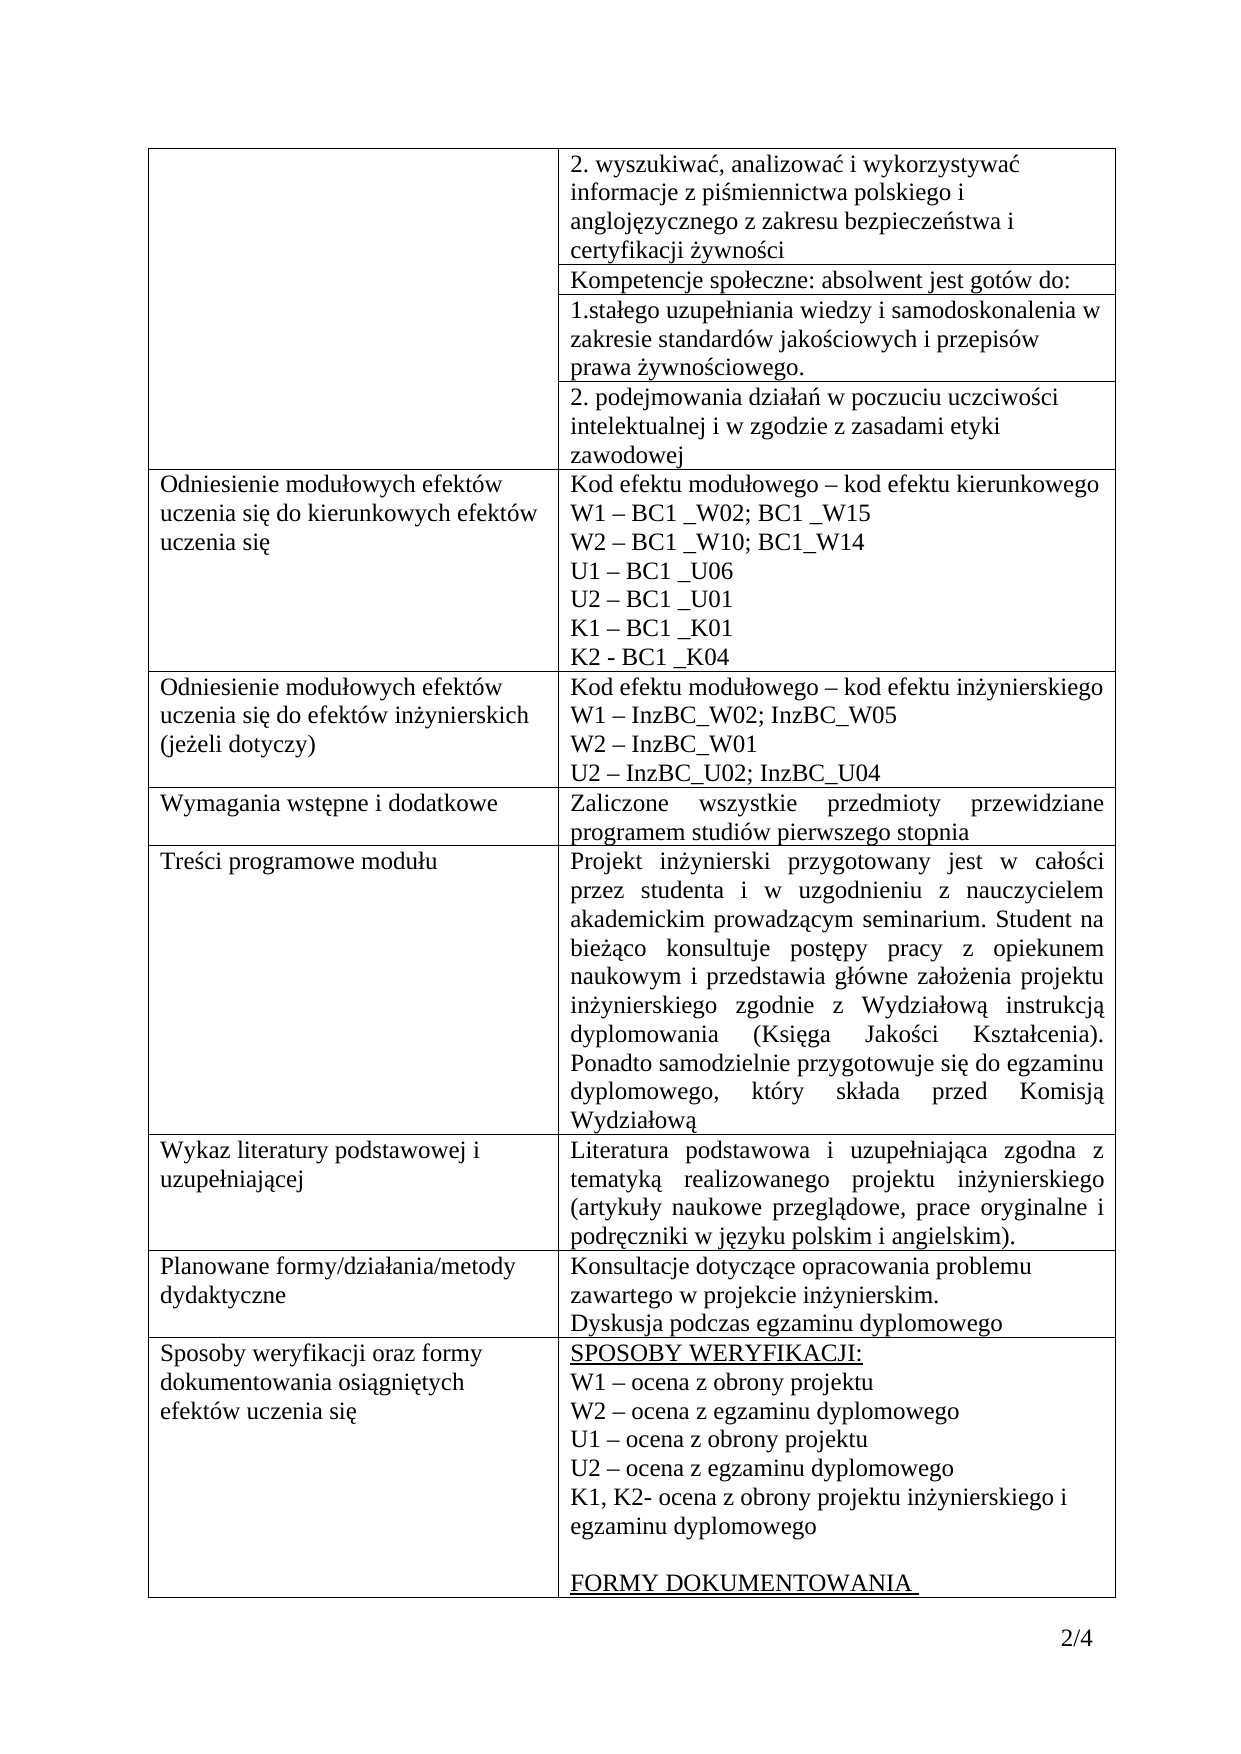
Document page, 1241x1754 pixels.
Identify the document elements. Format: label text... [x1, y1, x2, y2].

table_cell Kod efektu modułowego – kod efektu inżynierskiego W1 – InzBC_W02; InzBC_W05 W2 – InzBC_W01 U2 – InzBC_U02; InzBC_U04 [559, 672, 1115, 787]
table_cell 2. podejmowania działań w poczuciu uczciwości intelektualnej i w zgodzie z zasadami etyki zawodowej [559, 382, 1115, 468]
table_cell Kod efektu modułowego – kod efektu kierunkowego W1 – BC1 _W02; BC1 _W15 W2 – BC1 _W10; BC1_W14 U1 – BC1 _U06 U2 – BC1 _U01 K1 – BC1 _K01 K2 - BC1 _K04 [559, 470, 1115, 671]
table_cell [559, 1338, 1115, 1597]
table_cell Projekt inżynierski przygotowany jest w całości przez studenta i w uzgodnieniu z nauczycielem akademickim prowadzącym seminarium. Student na bieżąco konsultuje postępy pracy z opiekunem naukowym i przedstawia główne założenia projektu inżynierskiego zgodnie z Wydziałową instrukcją dyplomowania (Księga Jakości Kształcenia). Ponadto samodzielnie przygotowuje się do egzaminu dyplomowego, który składa przed Komisją Wydziałową [559, 846, 1115, 1134]
table_cell 1.stałego uzupełniania wiedzy i samodoskonalenia w zakresie standardów jakościowych i przepisów prawa żywnościowego. [559, 295, 1115, 381]
table_cell Literatura podstawowa i uzupełniająca zgodna z tematyką realizowanego projektu inżynierskiego (artykuły naukowe przeglądowe, prace oryginalne i podręczniki w języku polskim i angielskim). [559, 1135, 1115, 1250]
table_cell Odniesienie modułowych efektów uczenia się do efektów inżynierskich (jeżeli dotyczy) [149, 672, 558, 787]
table_cell Konsultacje dotyczące opracowania problemu zawartego w projekcie inżynierskim. Dyskusja podczas egzaminu dyplomowego [559, 1251, 1115, 1337]
table_cell 2. wyszukiwać, analizować i wykorzystywać informacje z piśmiennictwa polskiego i anglojęzycznego z zakresu bezpieczeństwa i certyfikacji żywności [559, 149, 1115, 264]
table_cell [149, 1338, 558, 1597]
table_cell Wykaz literatury podstawowej i uzupełniającej [149, 1135, 558, 1250]
table_cell Kompetencje społeczne: absolwent jest gotów do: [559, 265, 1115, 294]
table_cell Zaliczone wszystkie przedmioty przewidziane programem studiów pierwszego stopnia [559, 788, 1115, 845]
table_cell Odniesienie modułowych efektów uczenia się do kierunkowych efektów uczenia się [149, 470, 558, 671]
table_cell Wymagania wstępne i dodatkowe [149, 788, 558, 845]
table_cell Planowane formy/działania/metody dydaktyczne [149, 1251, 558, 1337]
table_cell Treści programowe modułu [149, 846, 558, 1134]
